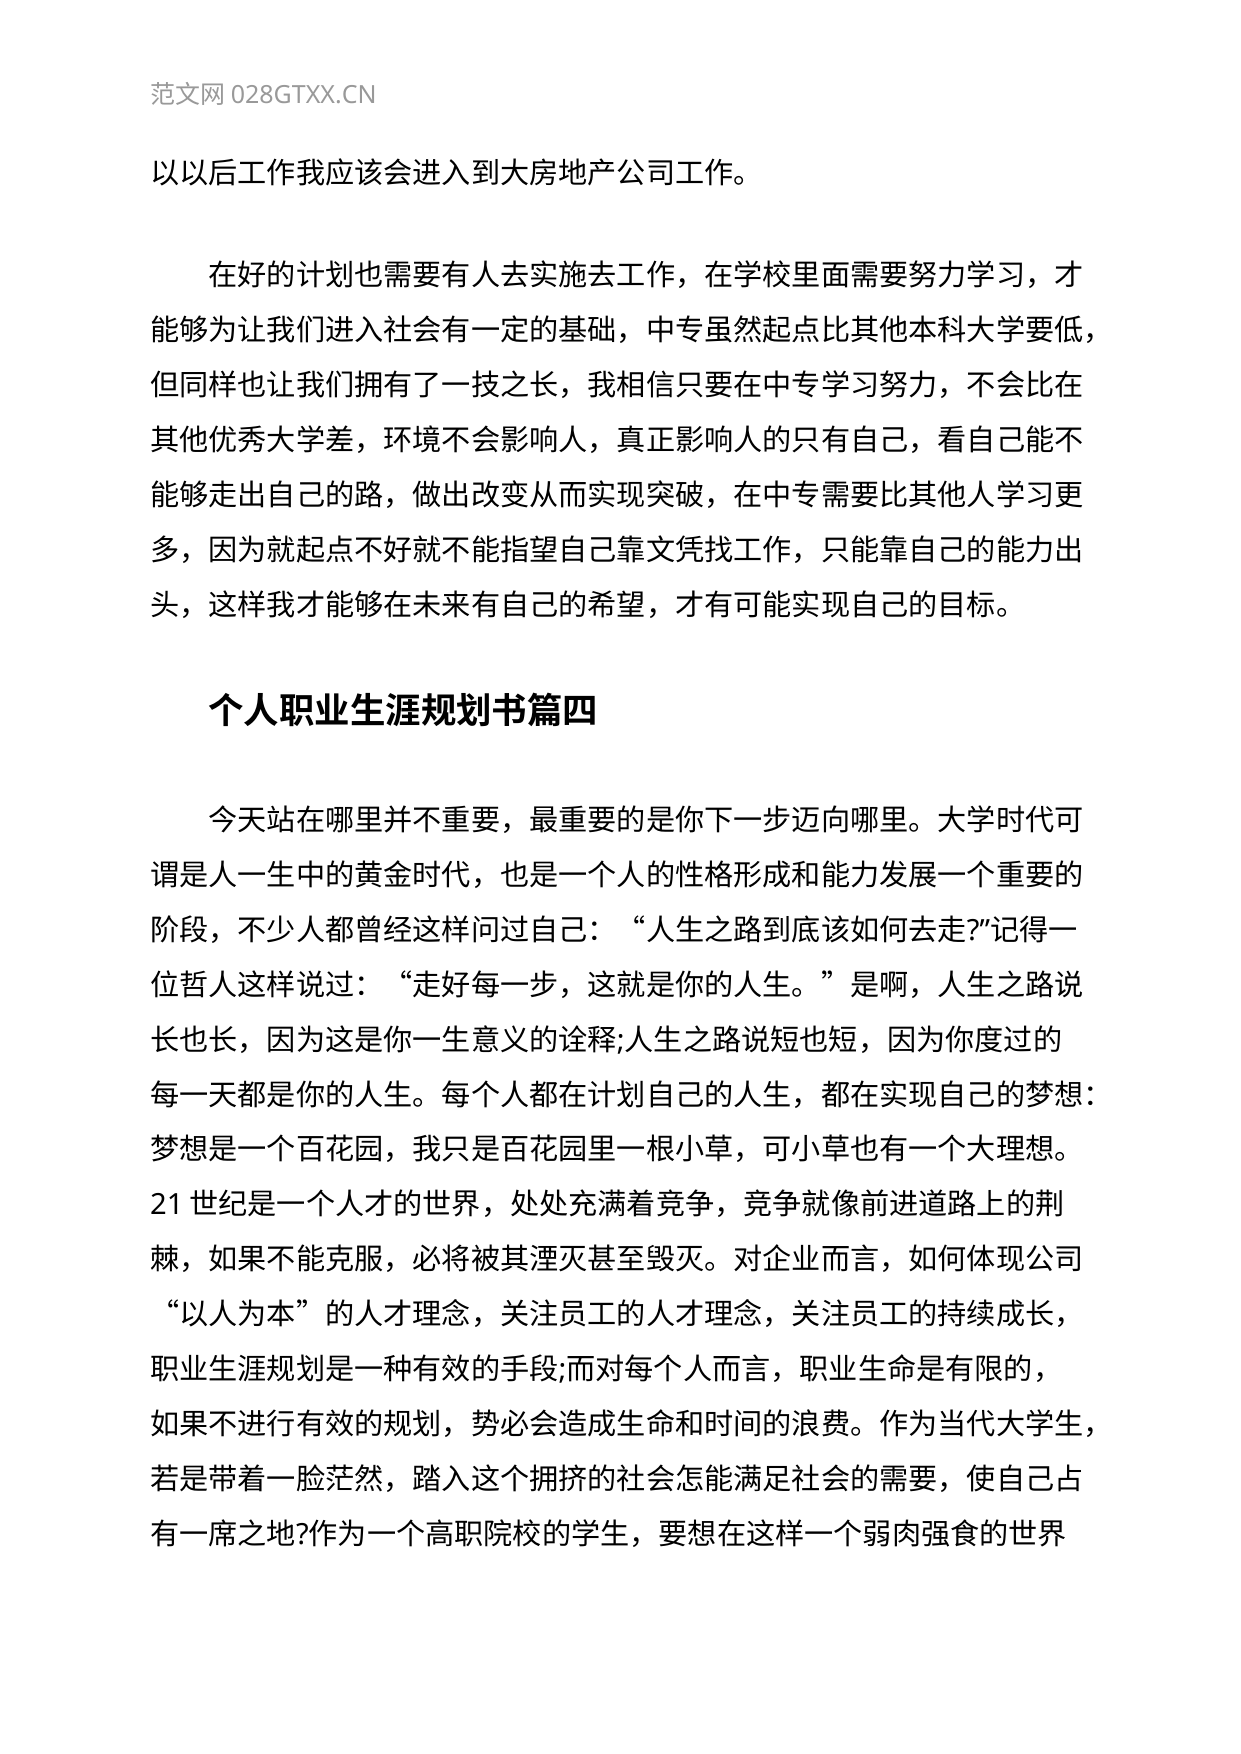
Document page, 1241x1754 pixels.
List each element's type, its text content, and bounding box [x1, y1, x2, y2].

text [150, 796, 1090, 1553]
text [150, 150, 1090, 192]
text 在好的计划也需要有人去实施去工作，在学校里面需要努力学习，才能够为让我们进入社会有一定的基础，中专虽然起点比其他本科大学要低，但同样也让我们拥有了一技之长，我相信只要在中专学习努力，不会比在其他优秀大学差，环境不会影响人，真正影响人的只有自己，看自己能不能够走出自己的路，做出改变从而实现突破，在中专需要比其他人学习更多，因为就起点不好就不能指望自己靠文凭找工作，只能靠自己的能力出头，这样我才能够在未来有自己的希望，才有可能实现自己的目标。 [150, 252, 1090, 623]
text 个人职业生涯规划书篇四 [150, 683, 1090, 734]
